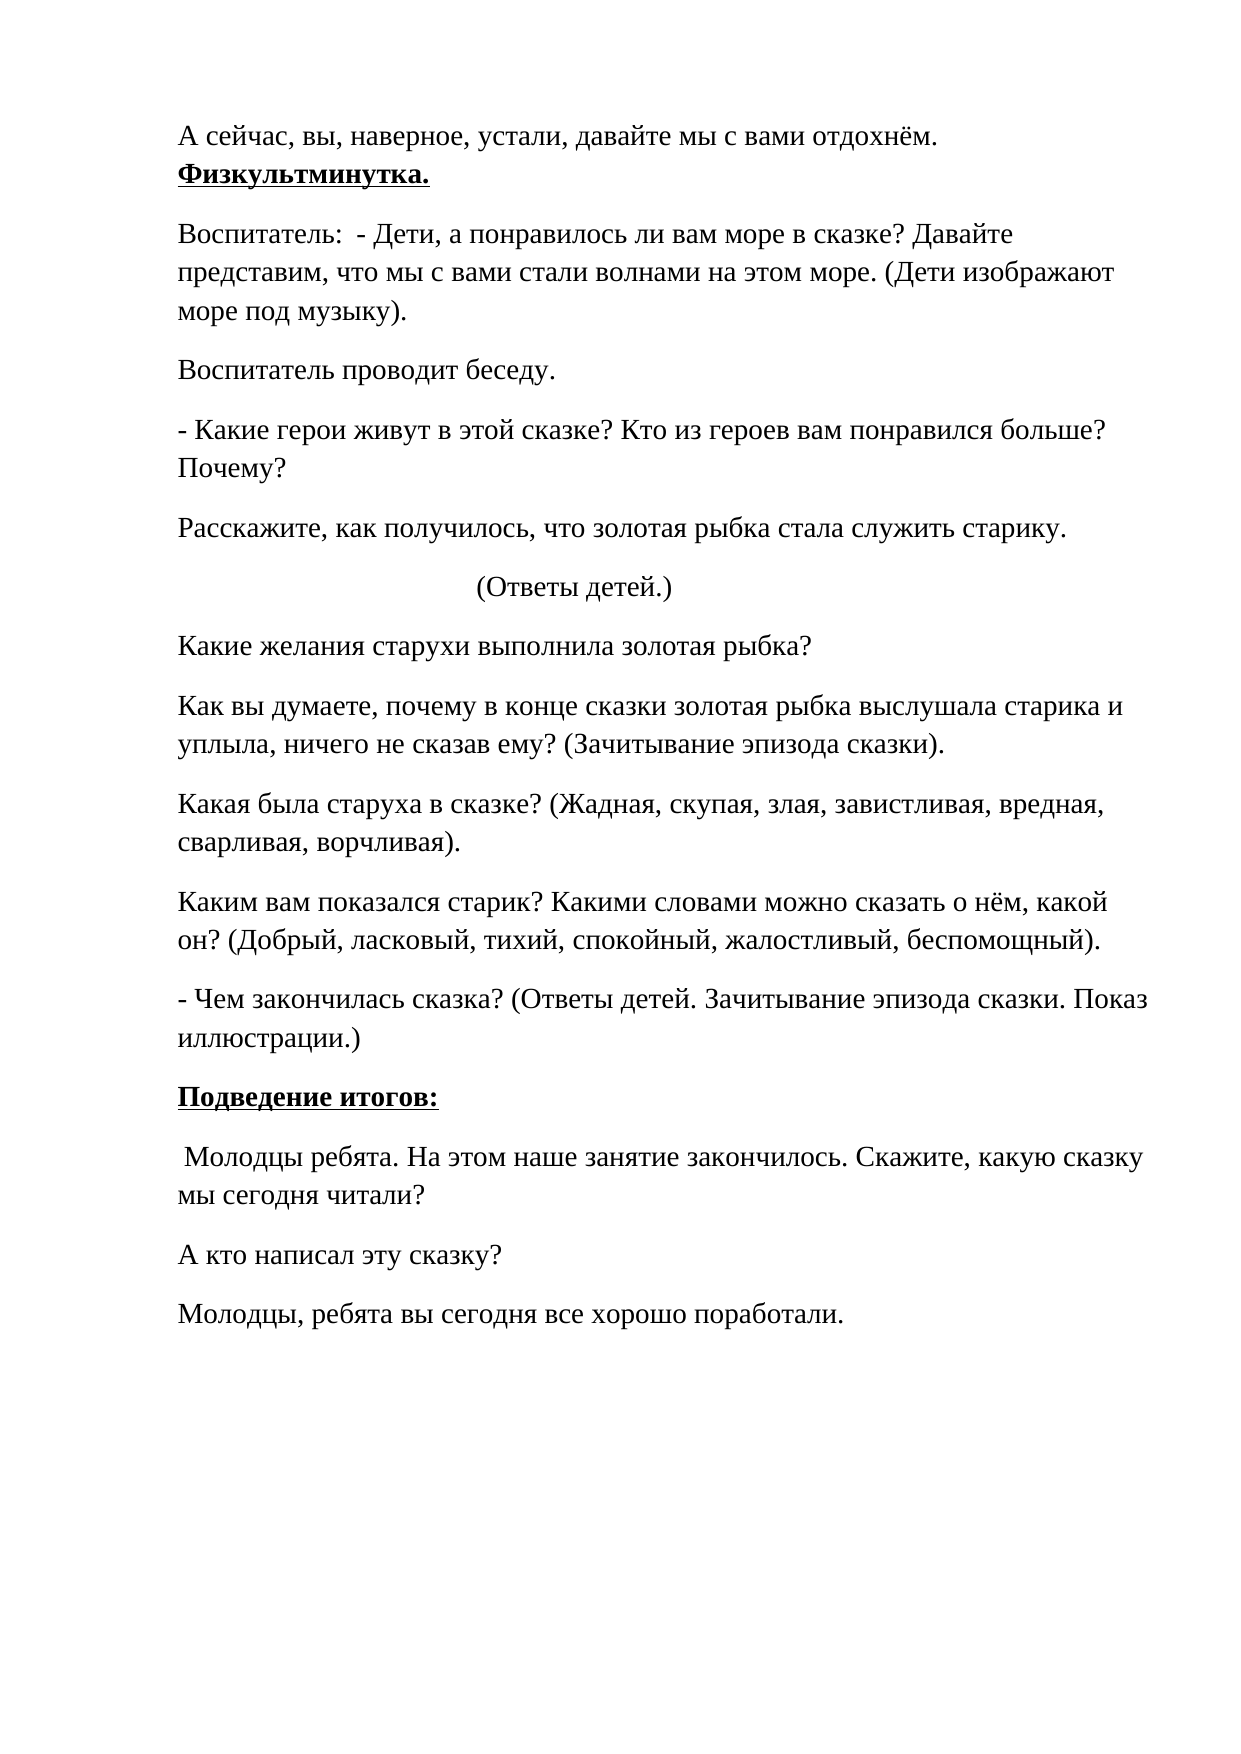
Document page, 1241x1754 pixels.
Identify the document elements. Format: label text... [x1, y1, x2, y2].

text А сейчас, вы, наверное, устали, давайте мы с вами отдохнём. Физкультминутка. [177, 118, 1152, 190]
text А кто написал эту сказку? [177, 1237, 1152, 1270]
text - Какие герои живут в этой сказке? Кто из героев вам понравился больше? Почему? [177, 412, 1152, 484]
text Молодцы, ребята вы сегодня все хорошо поработали. [177, 1296, 1152, 1330]
text Какая была старуха в сказке? (Жадная, скупая, злая, завистливая, вредная, сварливая, ворчливая). [177, 786, 1152, 858]
text Воспитатель проводит беседу. [177, 352, 1152, 386]
text Как вы думаете, почему в конце сказки золотая рыбка выслушала старика и уплыла, ничего не сказав ему? (Зачитывание эпизода сказки). [177, 688, 1152, 760]
text Какие желания старухи выполнила золотая рыбка? [177, 628, 1152, 662]
text Расскажите, как получилось, что золотая рыбка стала служить старику. [177, 510, 1152, 543]
text Молодцы ребята. На этом наше занятие закончилось. Скажите, какую сказку мы сегодня читали? [177, 1139, 1152, 1211]
text Каким вам показался старик? Какими словами можно сказать о нём, какой он? (Добрый, ласковый, тихий, спокойный, жалостливый, беспомощный). [177, 884, 1152, 956]
text - Чем закончилась сказка? (Ответы детей. Зачитывание эпизода сказки. Показ иллюстрации.) [177, 982, 1152, 1054]
text (Ответы детей.) [177, 569, 1152, 603]
text Воспитатель: - Дети, а понравилось ли вам море в сказке? Давайте представим, что мы с вами стали волнами на этом море. (Дети изображают море под музыку). [177, 216, 1152, 327]
text Подведение итогов: [177, 1079, 1152, 1113]
